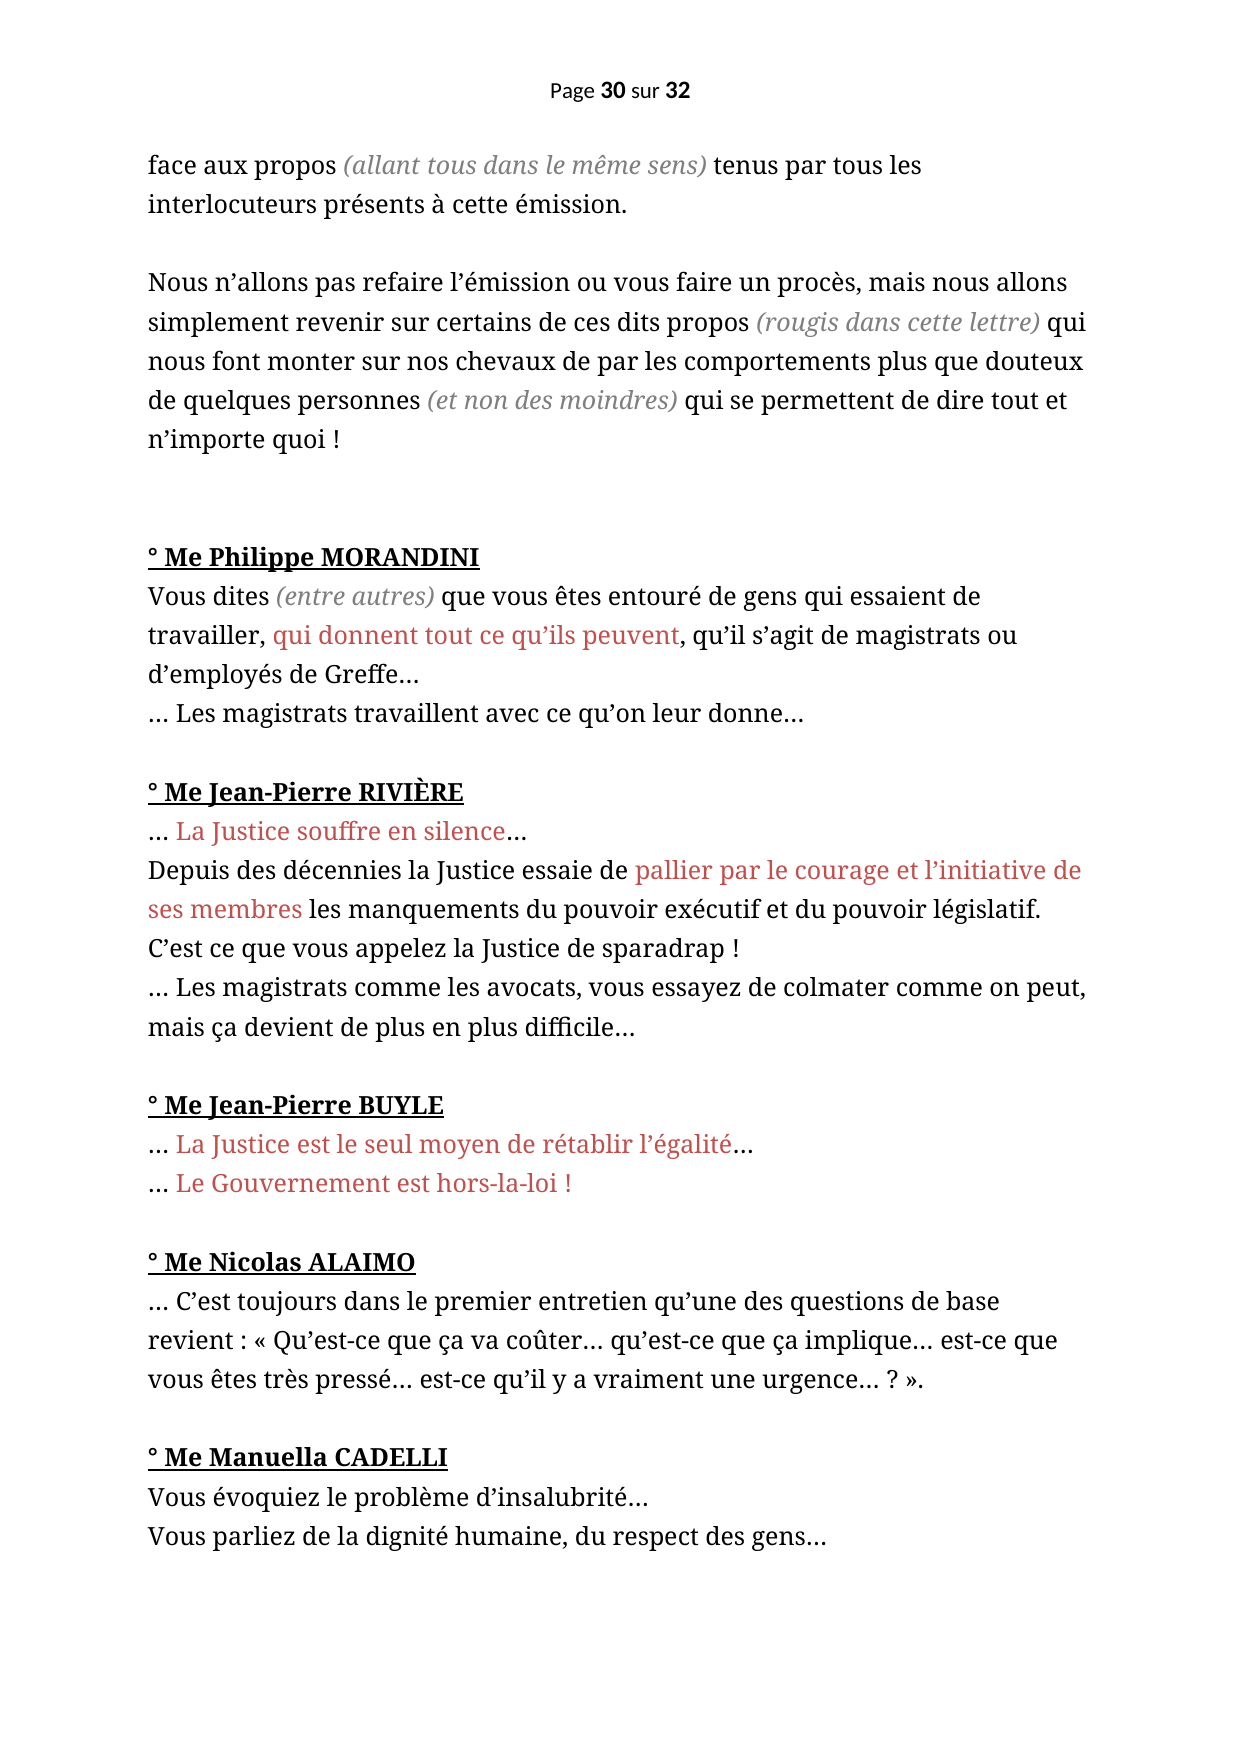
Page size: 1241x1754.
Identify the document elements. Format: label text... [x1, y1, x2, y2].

text C’est ce que vous appelez la Justice de sparadrap ! [148, 931, 1093, 965]
text … Les magistrats travaillent avec ce qu’on leur donne… [148, 696, 1093, 730]
text … Les magistrats comme les avocats, vous essayez de colmater comme on peut, mais ça devient de plus en plus difficile… [148, 970, 1093, 1043]
text ° Me Manuella CADELLI [148, 1440, 1093, 1474]
text ° Me Nicolas ALAIMO [148, 1244, 1093, 1278]
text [148, 148, 1093, 221]
text Depuis des décennies la Justice essaie de pallier par le courage et l’initiative de ses membres les manquements du pouvoir exécutif et du pouvoir législatif. [148, 853, 1093, 926]
text … C’est toujours dans le premier entretien qu’une des questions de base revient : « Qu’est-ce que ça va coûter… qu’est-ce que ça implique… est-ce que vous êtes très pressé… est-ce qu’il y a vraiment une urgence… ? ». [148, 1283, 1093, 1396]
text Vous évoquiez le problème d’insalubrité… [148, 1479, 1093, 1513]
text Vous dites (entre autres) que vous êtes entouré de gens qui essaient de travailler, qui donnent tout ce qu’ils peuvent, qu’il s’agit de magistrats ou d’employés de Greffe… [148, 578, 1093, 691]
text … La Justice est le seul moyen de rétablir l’égalité… [148, 1127, 1093, 1161]
text Vous parliez de la dignité humaine, du respect des gens… [148, 1518, 1093, 1552]
text Nous n’allons pas refaire l’émission ou vous faire un procès, mais nous allons simplement revenir sur certains de ces dits propos (rougis dans cette lettre) qui nous font monter sur nos chevaux de par les comportements plus que douteux de quelques personnes (et non des moindres) qui se permettent de dire tout et n’importe quoi ! [148, 265, 1093, 456]
text ° Me Philippe MORANDINI [148, 539, 1093, 573]
text ° Me Jean-Pierre BUYLE [148, 1088, 1093, 1122]
text ° Me Jean-Pierre RIVIÈRE [148, 774, 1093, 808]
text … La Justice souffre en silence… [148, 813, 1093, 847]
text … Le Gouvernement est hors-la-loi ! [148, 1166, 1093, 1200]
